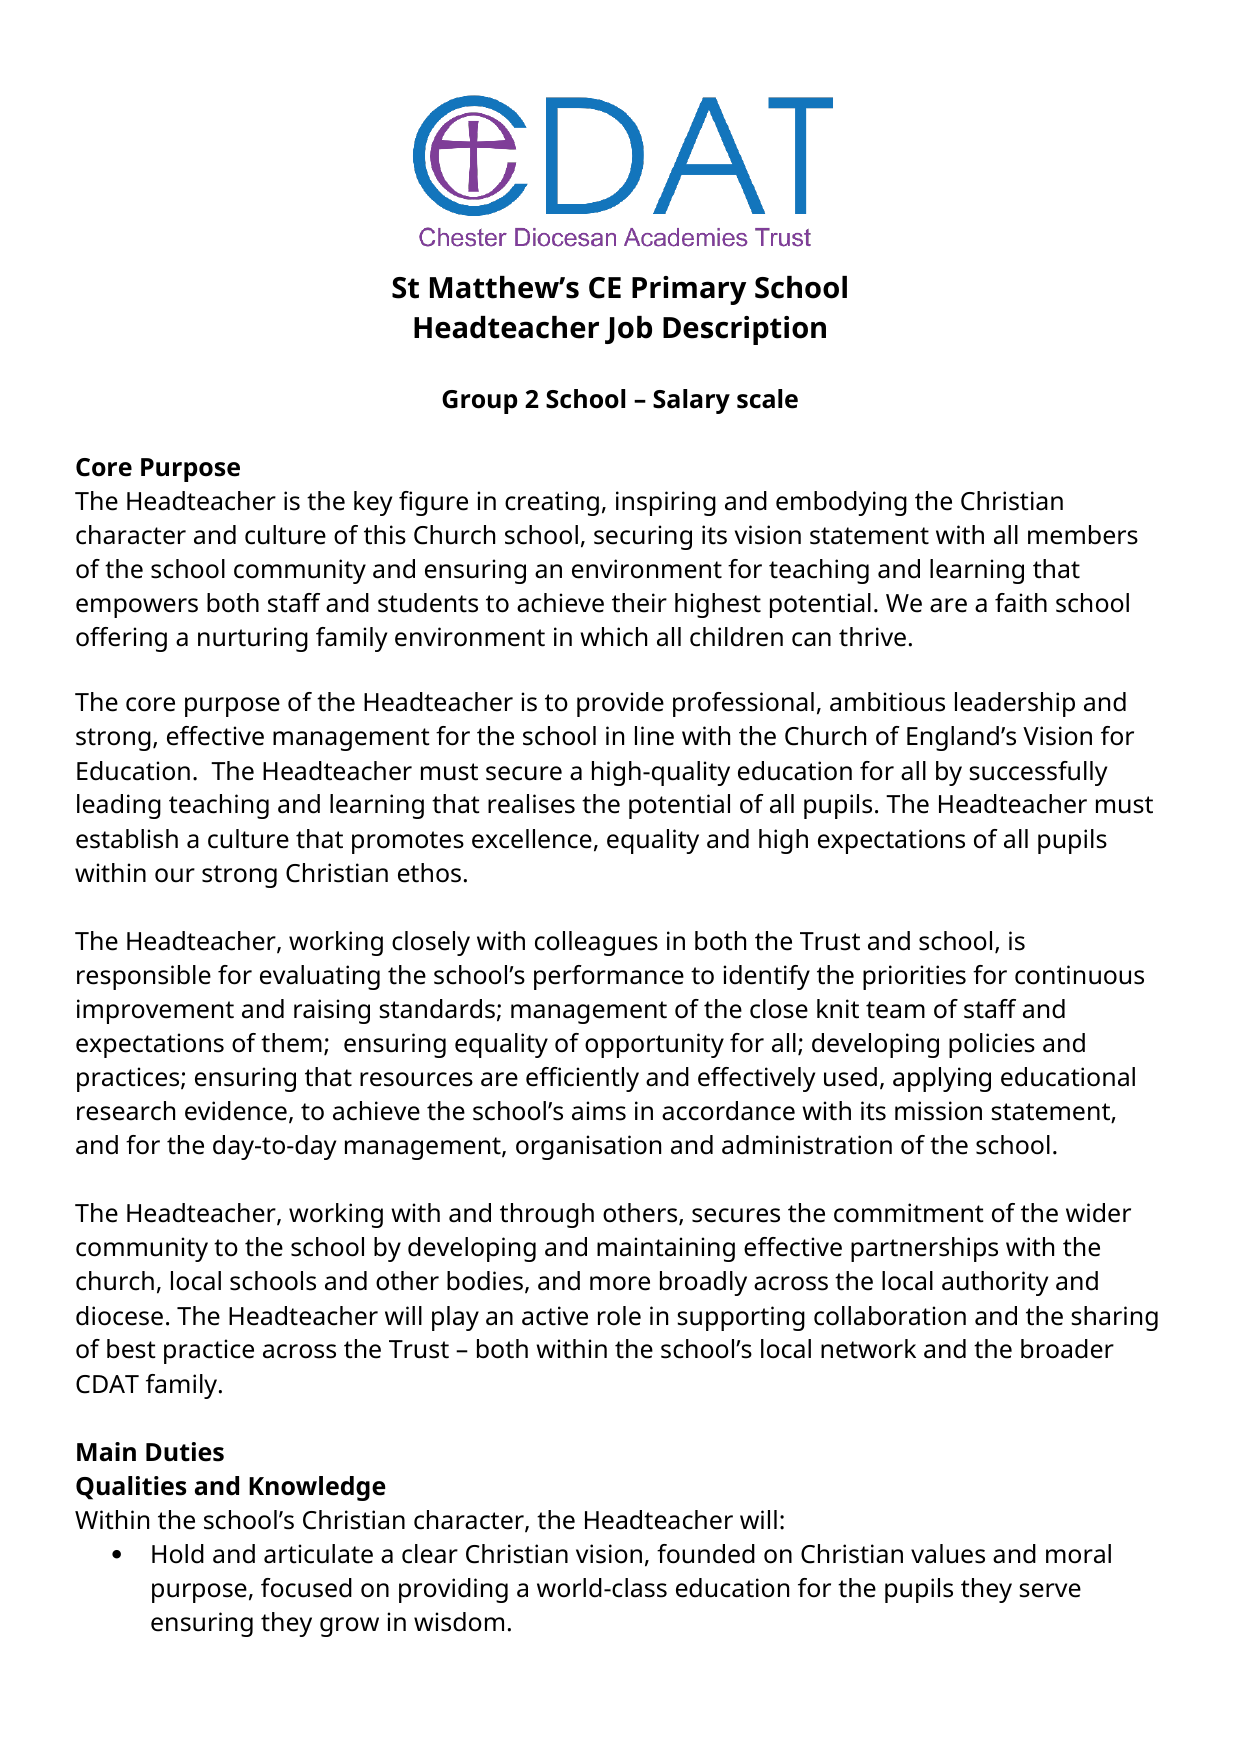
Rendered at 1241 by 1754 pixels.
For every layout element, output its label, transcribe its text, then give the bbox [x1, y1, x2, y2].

text The Headteacher, working closely with colleagues in both the Trust and school, is responsible for evaluating the school’s performance to identify the priorities for continuous improvement and raising standards; management of the close knit team of staff and expectations of them; ensuring equality of opportunity for all; developing policies and practices; ensuring that resources are efficiently and effectively used, applying educational research evidence, to achieve the school’s aims in accordance with its mission statement, and for the day-to-day management, organisation and administration of the school. [75, 923, 1165, 1162]
list Hold and articulate a clear Christian vision, founded on Christian values and moral purpose, focused on providing a world-class education for the pupils they serve ensuring they grow in wisdom. [112, 1537, 1165, 1639]
text St Matthew’s CE Primary School [75, 268, 1165, 307]
text Qualities and Knowledge [75, 1468, 1165, 1502]
text The Headteacher, working with and through others, secures the commitment of the wider community to the school by developing and maintaining effective partnerships with the church, local schools and other bodies, and more broadly across the local authority and diocese. The Headteacher will play an active role in supporting collaboration and the sharing of best practice across the Trust – both within the school’s local network and the broader CDAT family. [75, 1196, 1165, 1400]
text Core Purpose [75, 449, 1165, 483]
text The Headteacher is the key figure in creating, inspiring and embodying the Christian character and culture of this Church school, securing its vision statement with all members of the school community and ensuring an environment for teaching and learning that empowers both staff and students to achieve their highest potential. We are a faith school offering a nurturing family environment in which all children can thrive. [75, 483, 1165, 654]
text Group 2 School – Salary scale [75, 381, 1165, 415]
text The core purpose of the Headteacher is to provide professional, ambitious leadership and strong, effective management for the school in line with the Church of England’s Vision for Education. The Headteacher must secure a high-quality education for all by successfully leading teaching and learning that realises the potential of all pupils. The Headteacher must establish a culture that promotes excellence, equality and high expectations of all pupils within our strong Christian ethos. [75, 685, 1165, 889]
text Headteacher Job Description [75, 307, 1165, 347]
text Within the school’s Christian character, the Headteacher will: [75, 1502, 1165, 1537]
text Main Duties [75, 1434, 1165, 1468]
picture [406, 76, 834, 254]
